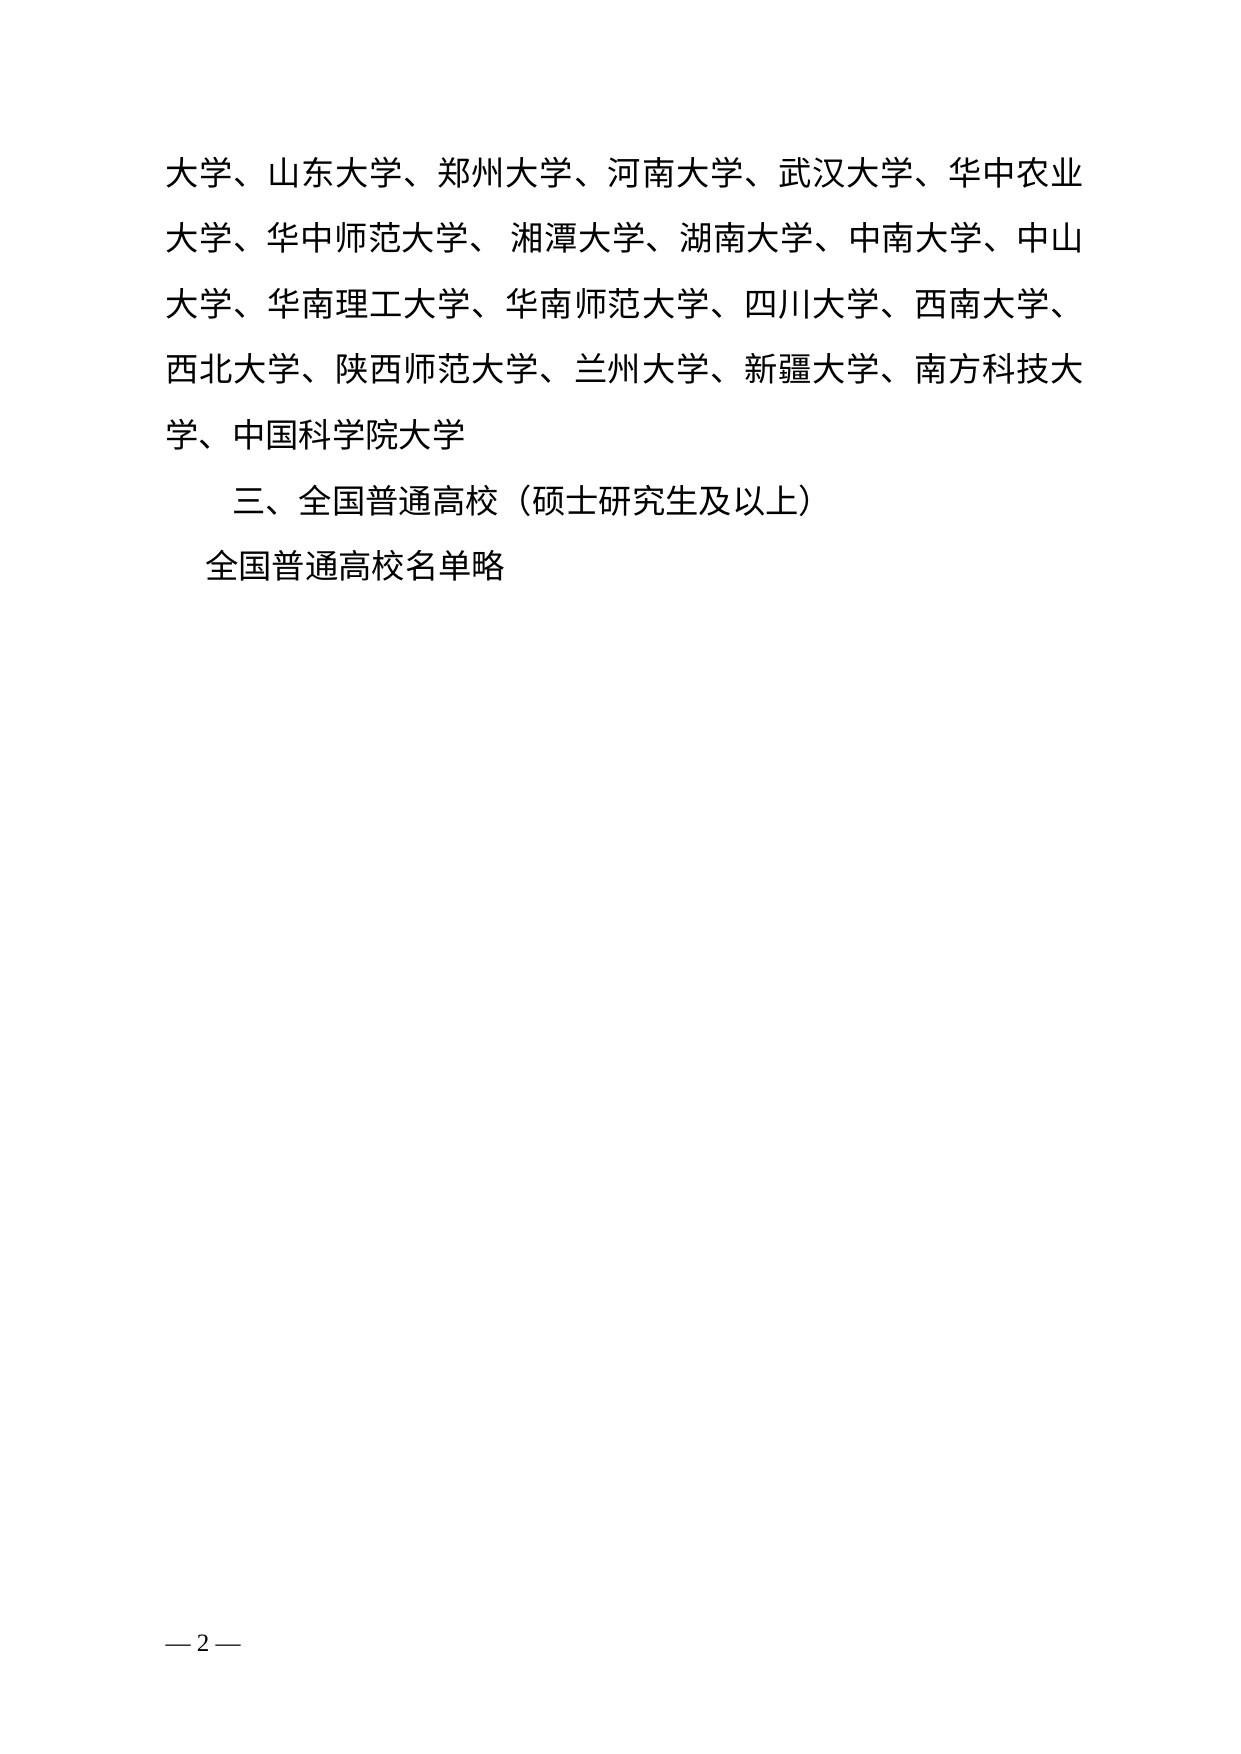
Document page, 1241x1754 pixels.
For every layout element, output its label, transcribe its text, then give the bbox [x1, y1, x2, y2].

text 三、全国普通高校（硕士研究生及以上） [165, 466, 1087, 531]
text 全国普通高校名单略 [165, 531, 1087, 597]
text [165, 138, 1087, 466]
